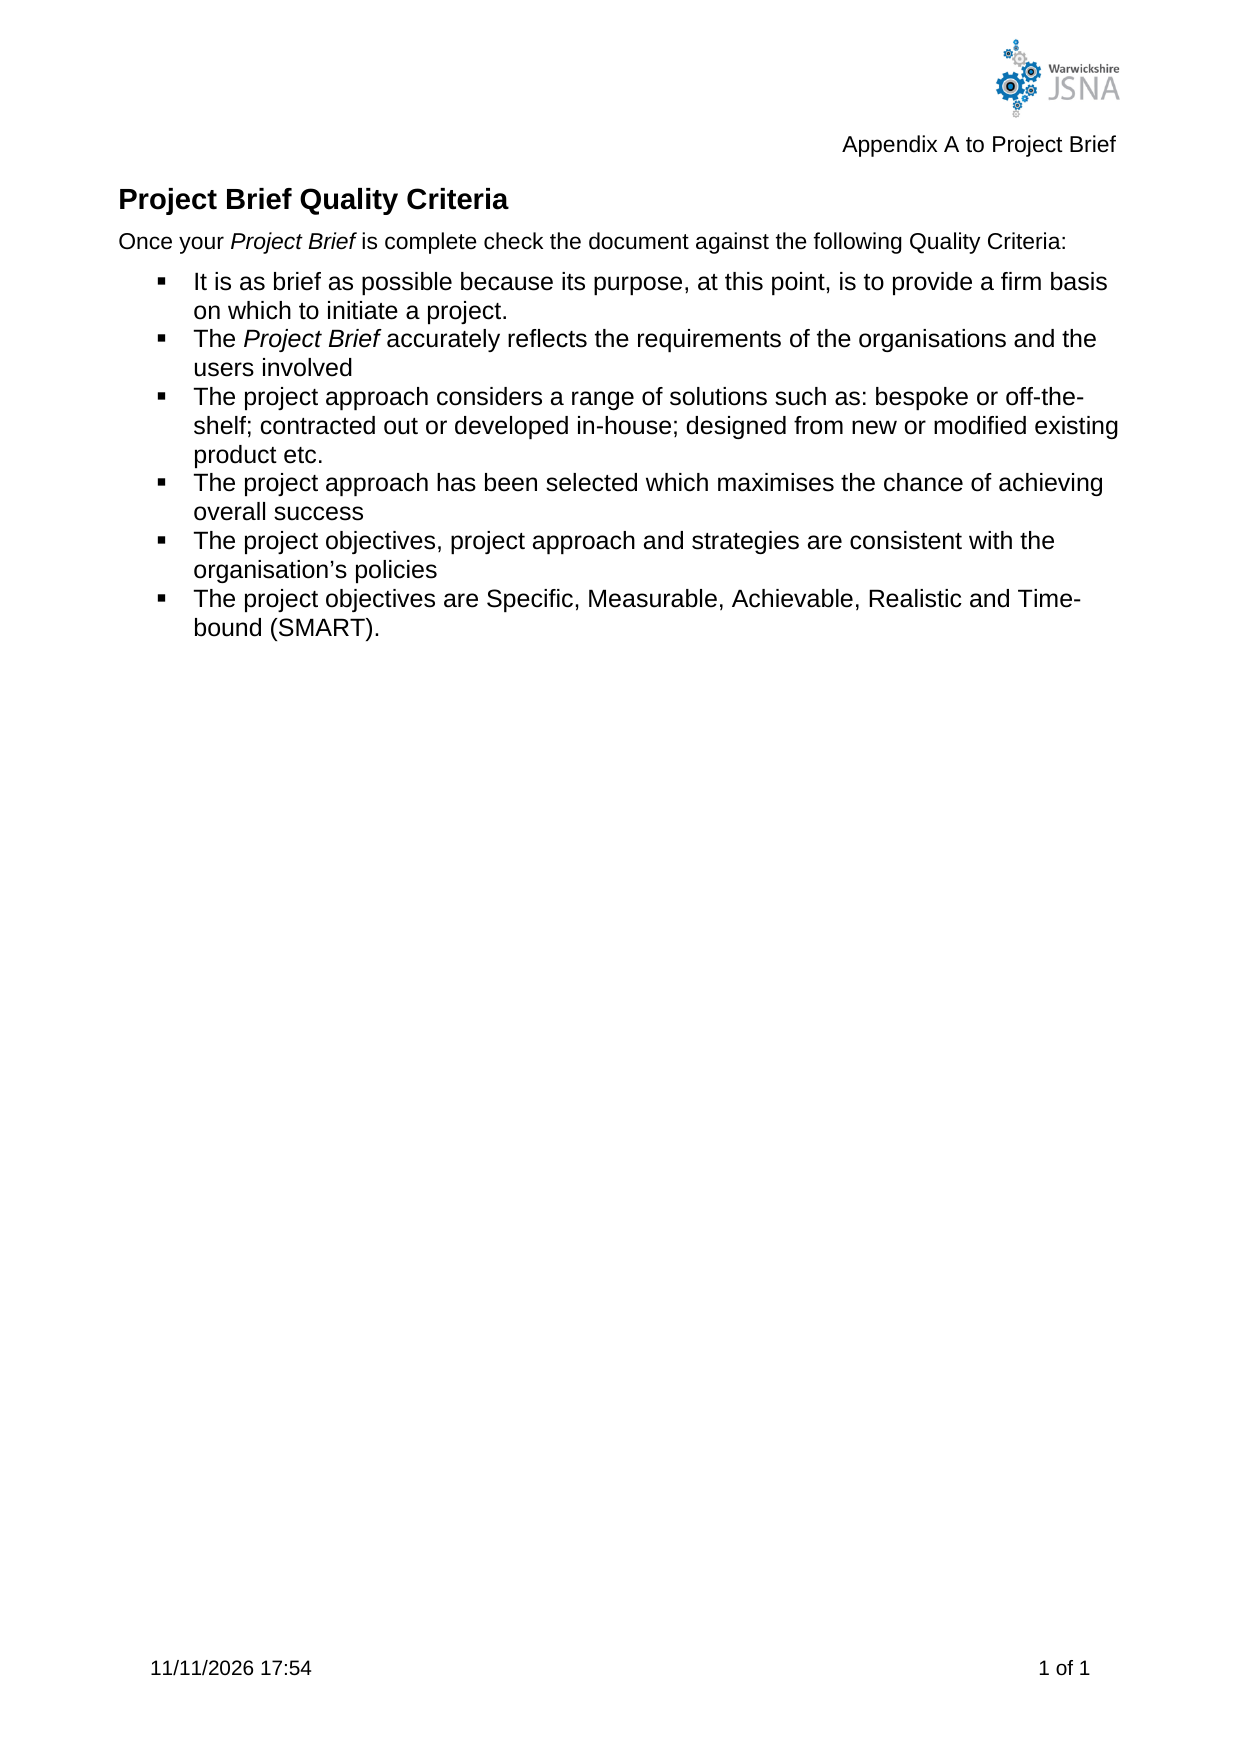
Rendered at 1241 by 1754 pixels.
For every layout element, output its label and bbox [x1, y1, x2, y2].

picture [992, 33, 1123, 119]
